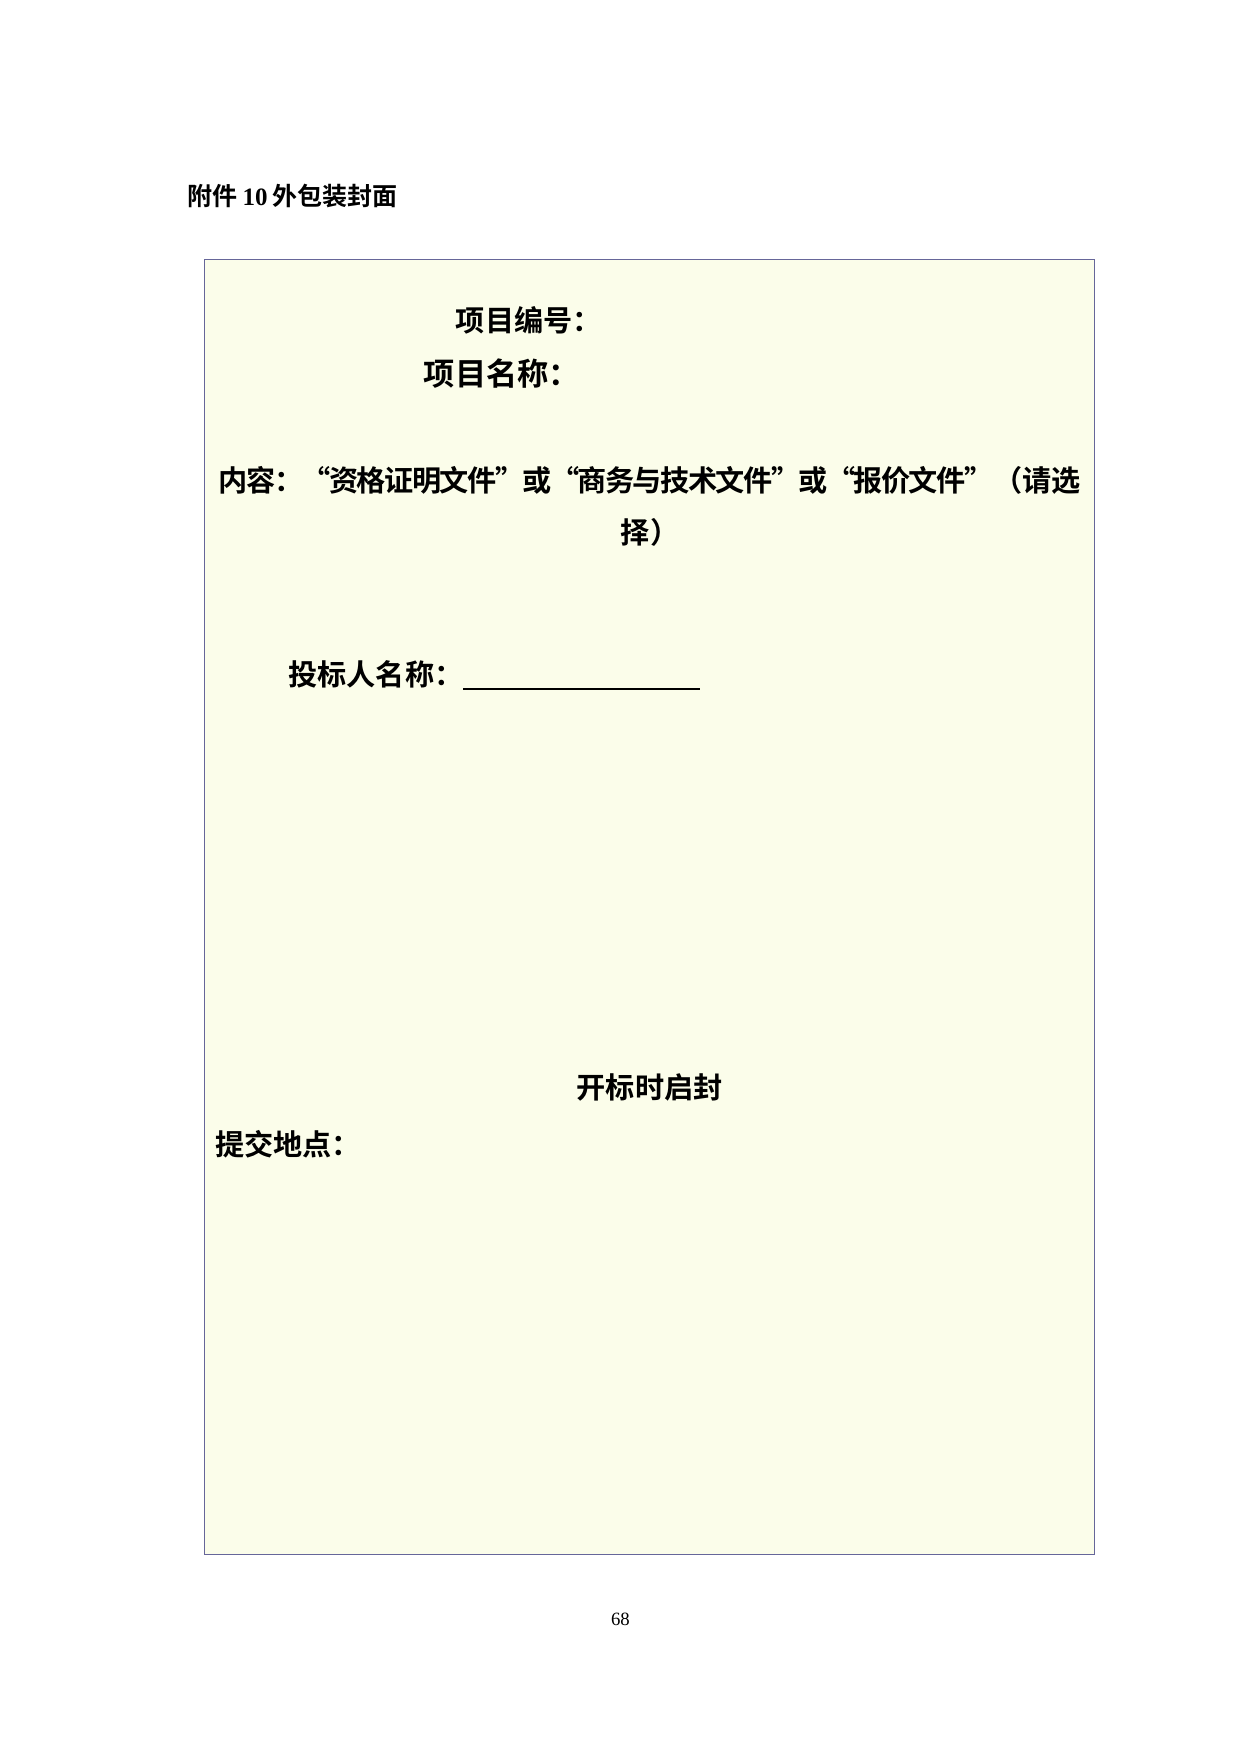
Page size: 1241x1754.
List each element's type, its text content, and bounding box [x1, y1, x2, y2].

text 附件10外包装封面 [187, 162, 1053, 227]
